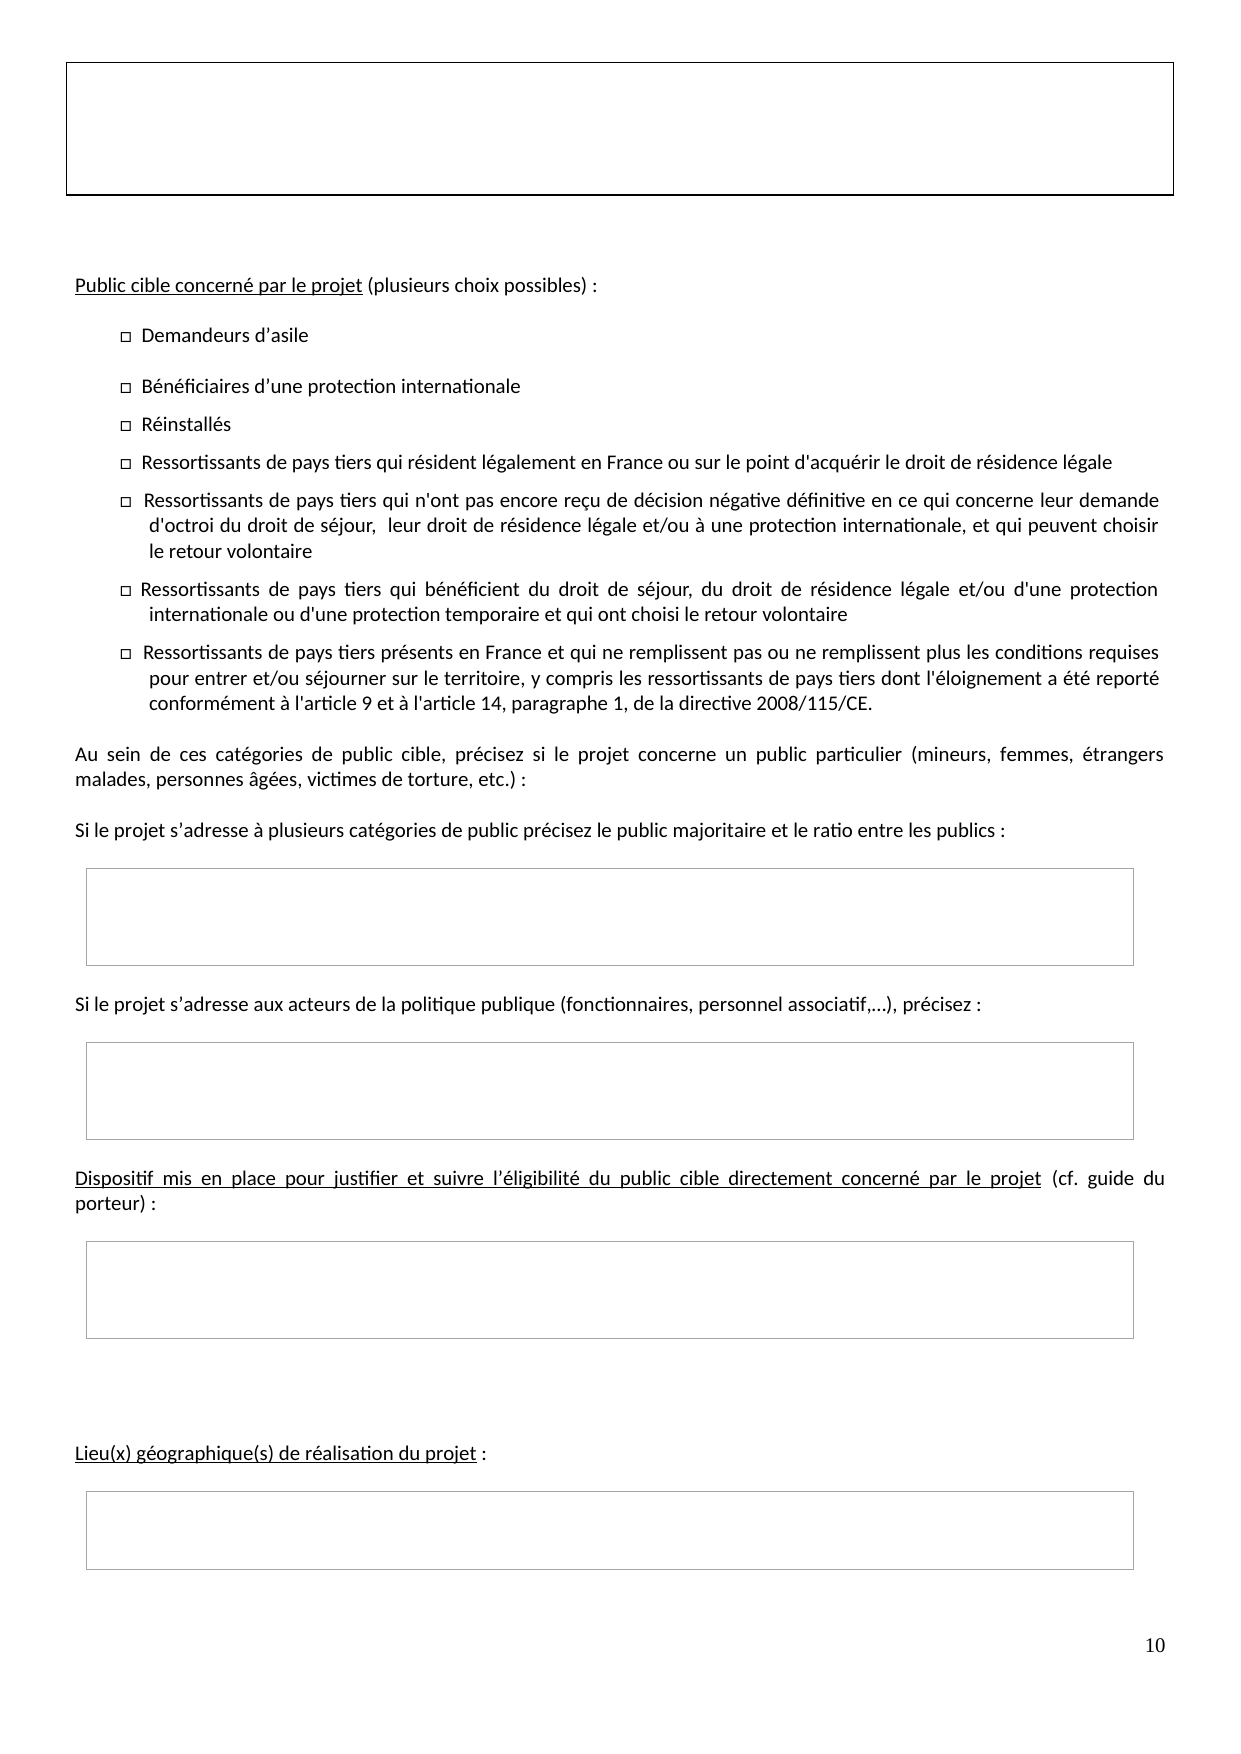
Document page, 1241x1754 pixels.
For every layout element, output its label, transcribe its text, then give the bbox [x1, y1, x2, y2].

text Au sein de ces catégories de public cible, précisez si le projet concerne un public particulier (mineurs, femmes, étrangers malades, personnes âgées, victimes de torture, etc.) : [75, 741, 1165, 792]
text □ Ressortissants de pays tiers qui n'ont pas encore reçu de décision négative définitive en ce qui concerne leur demande d'octroi du droit de séjour, leur droit de résidence légale et/ou à une protection internationale, et qui peuvent choisir le retour volontaire [119, 487, 1159, 563]
table_header [87, 869, 1133, 964]
text □ Ressortissants de pays tiers qui résident légalement en France ou sur le point d'acquérir le droit de résidence légale [75, 449, 1159, 475]
table_header [87, 1242, 1133, 1338]
text □ Réinstallés [75, 411, 1159, 437]
text Lieu(x) géographique(s) de réalisation du projet : [75, 1440, 1165, 1466]
text Public cible concerné par le projet (plusieurs choix possibles) : [75, 272, 1165, 297]
text Dispositif mis en place pour justifier et suivre l’éligibilité du public cible directement concerné par le projet (cf. guide du porteur) : [75, 1165, 1165, 1216]
table_header [87, 1492, 1133, 1568]
text Si le projet s’adresse à plusieurs catégories de public précisez le public majoritaire et le ratio entre les publics : [75, 817, 1165, 843]
text □ Ressortissants de pays tiers présents en France et qui ne remplissent pas ou ne remplissent plus les conditions requises pour entrer et/ou séjourner sur le territoire, y compris les ressortissants de pays tiers dont l'éloignement a été reporté conformément à l'article 9 et à l'article 14, paragraphe 1, de la directive 2008/115/CE. [119, 639, 1159, 716]
text Si le projet s’adresse aux acteurs de la politique publique (fonctionnaires, personnel associatif,…), précisez : [75, 991, 1165, 1016]
text □ Bénéficiaires d’une protection internationale [75, 373, 1165, 399]
text □ Ressortissants de pays tiers qui bénéficient du droit de séjour, du droit de résidence légale et/ou d'une protection internationale ou d'une protection temporaire et qui ont choisi le retour volontaire [119, 576, 1159, 627]
table_header [87, 1043, 1133, 1138]
text □ Demandeurs d’asile [75, 323, 1165, 348]
